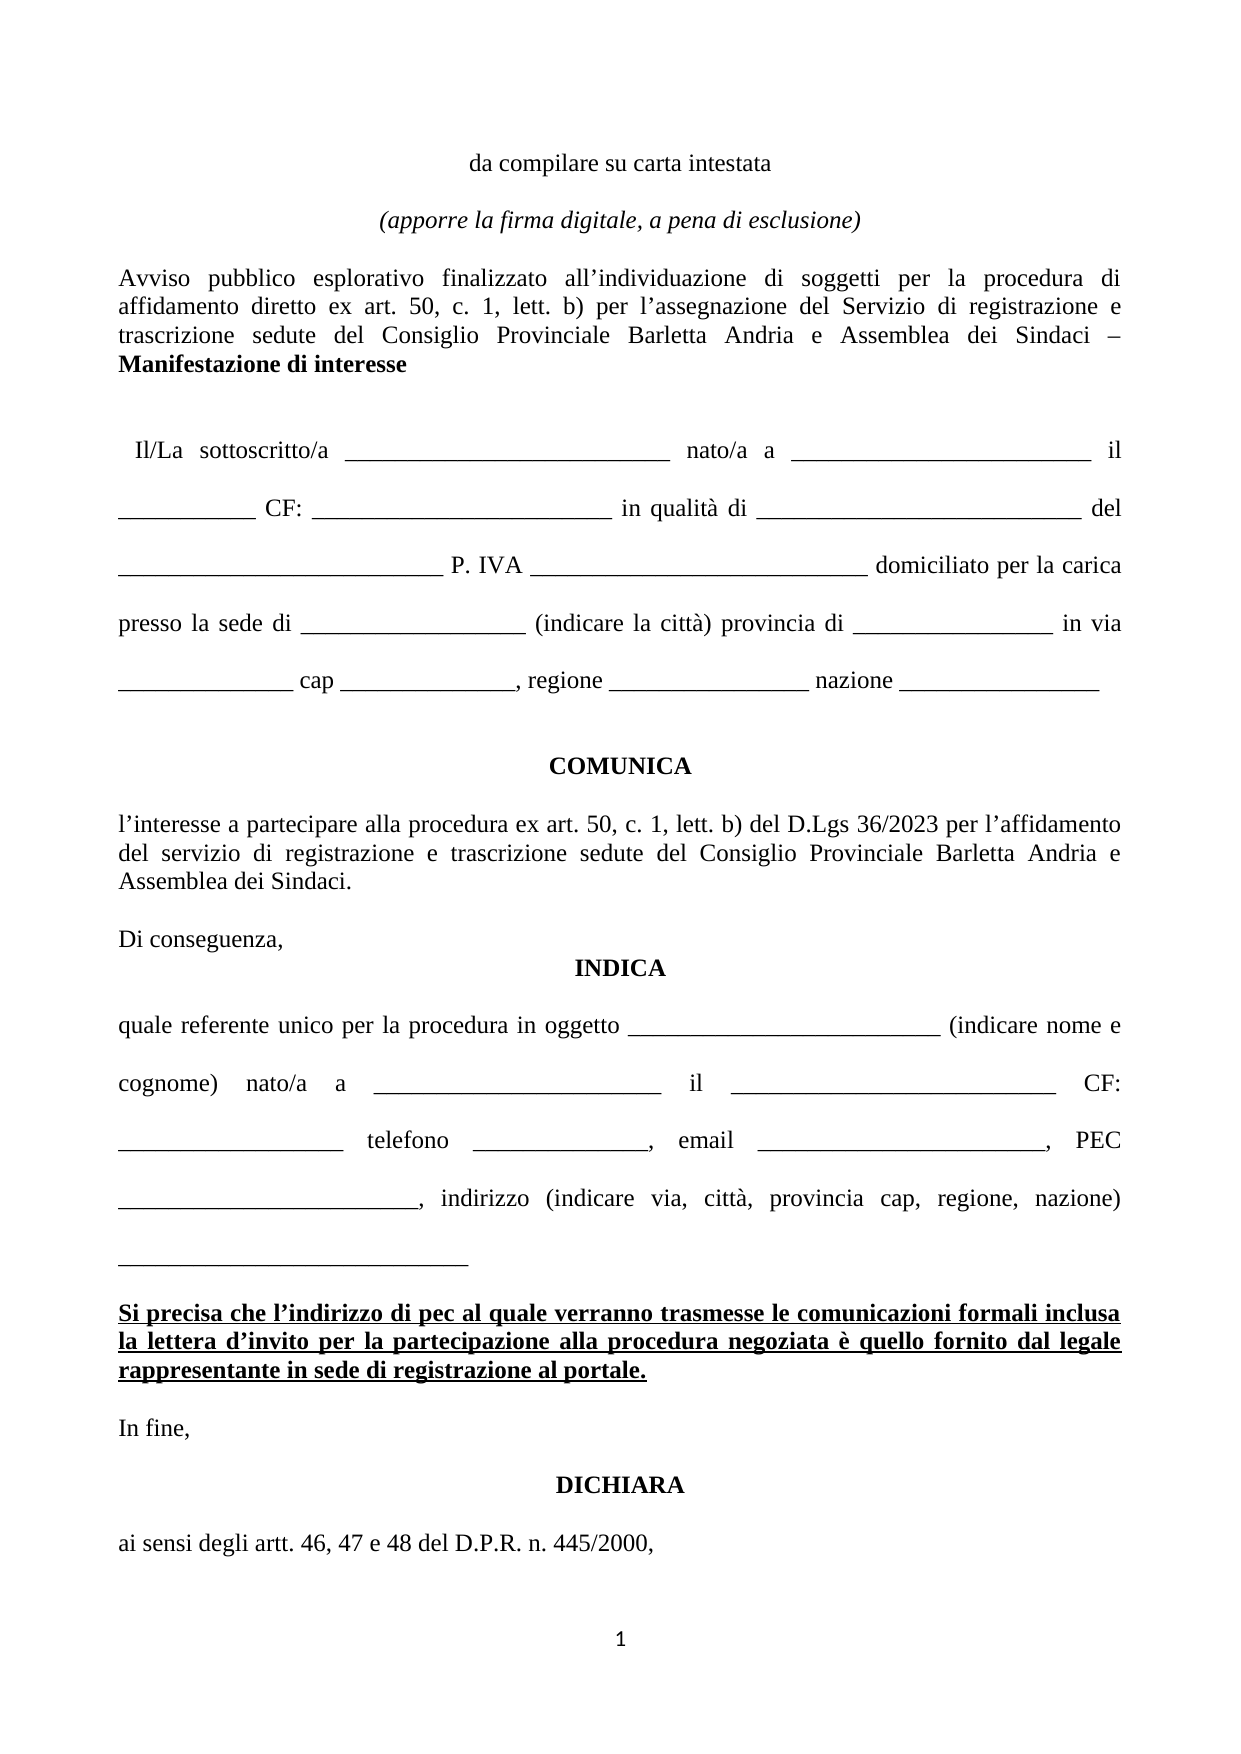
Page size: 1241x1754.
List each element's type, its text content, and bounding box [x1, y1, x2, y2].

text DICHIARA [118, 1470, 1122, 1499]
text Si precisa che l’indirizzo di pec al quale verranno trasmesse le comunicazioni formali inclusa la lettera d’invito per la partecipazione alla procedura negoziata è quello fornito dal legale rappresentante in sede di registrazione al portale. [118, 1353, 1122, 1384]
text l’interesse a partecipare alla procedura ex art. 50, c. 1, lett. b) del D.Lgs 36/2023 per l’affidamento del servizio di registrazione e trascrizione sedute del Consiglio Provinciale Barletta Andria e Assemblea dei Sindaci. [118, 809, 1122, 895]
text Di conseguenza, [118, 924, 1122, 953]
text COMUNICA [118, 751, 1122, 780]
text quale referente unico per la procedura in oggetto _________________________ (indicare nome e cognome) nato/a a _______________________ il __________________________ CF: __________________ telefono ______________, email _______________________, PEC ________________________, indirizzo (indicare via, città, provincia cap, regione, nazione) ____________________________ [118, 1010, 1122, 1269]
text INDICA [118, 953, 1122, 981]
text Si precisa che l’indirizzo di pec al quale verranno trasmesse le comunicazioni formali inclusa la lettera d’invito per la partecipazione alla procedura negoziata è quello fornito dal legale rappresentante in sede di registrazione al portale. [118, 1298, 1122, 1351]
text ai sensi degli artt. 46, 47 e 48 del D.P.R. n. 445/2000, [118, 1528, 1122, 1556]
text Avviso pubblico esplorativo finalizzato all’individuazione di soggetti per la procedura di affidamento diretto ex art. 50, c. 1, lett. b) per l’assegnazione del Servizio di registrazione e trascrizione sedute del Consiglio Provinciale Barletta Andria e Assemblea dei Sindaci – Manifestazione di interesse [118, 263, 1122, 378]
text In fine, [118, 1413, 1122, 1441]
text (apporre la firma digitale, a pena di esclusione) [118, 205, 1122, 234]
text Il/La sottoscritto/a __________________________ nato/a a ________________________ il ___________ CF: ________________________ in qualità di __________________________ del __________________________ P. IVA ___________________________ domiciliato per la carica presso la sede di __________________ (indicare la città) provincia di ________________ in via ______________ cap ______________, regione ________________ nazione ________________ [118, 435, 1122, 694]
text da compilare su carta intestata [118, 148, 1122, 176]
